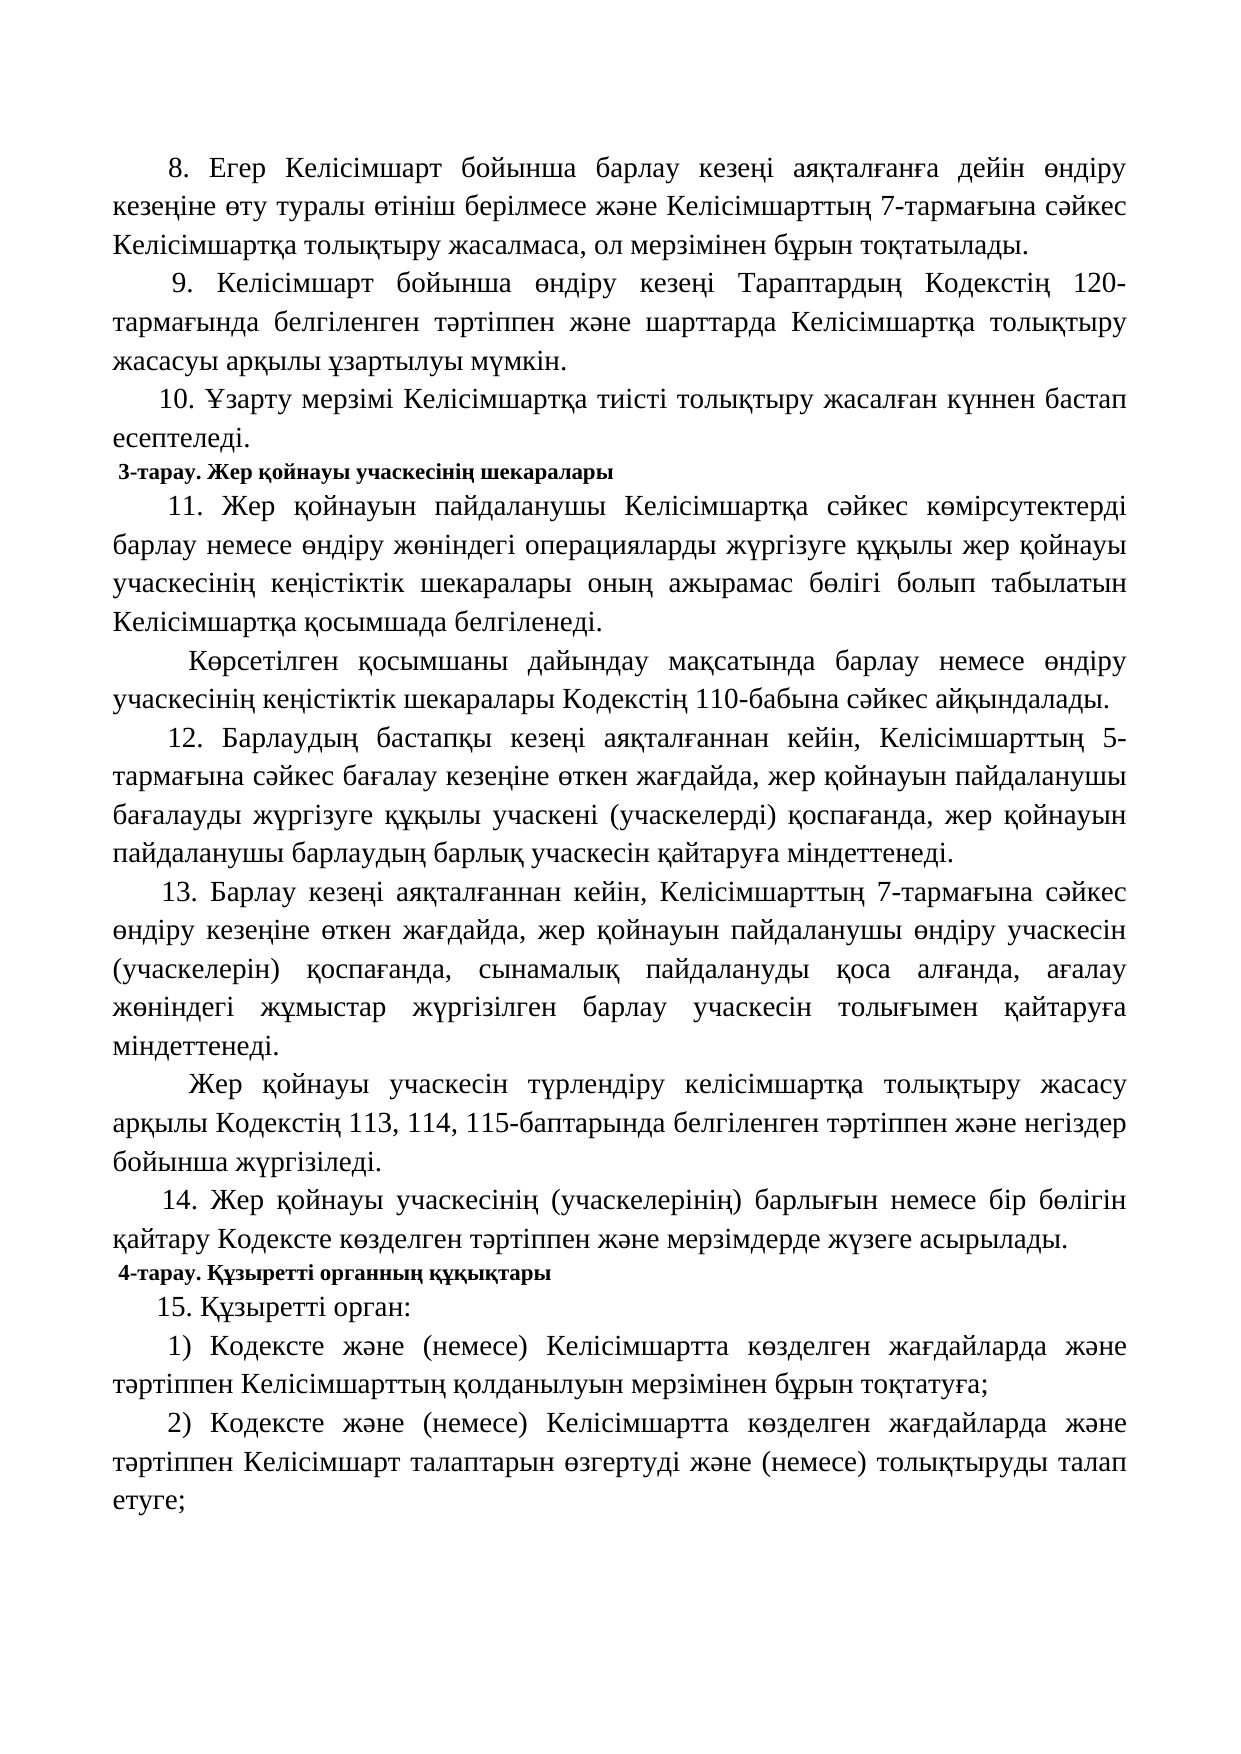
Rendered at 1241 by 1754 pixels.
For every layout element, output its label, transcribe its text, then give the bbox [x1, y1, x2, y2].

text 3-тарау. Жер қойнауы учаскесінің шекаралары [112, 458, 1128, 485]
text 13. Барлау кезеңі аяқталғаннан кейін, Келісімшарттың 7-тармағына сәйкес өндіру кезеңіне өткен жағдайда, жер қойнауын пайдаланушы өндіру учаскесін (учаскелерін) қоспағанда, сынамалық пайдалануды қоса алғанда, ағалау жөніндегі жұмыстар жүргізілген барлау учаскесін толығымен қайтаруға міндеттенеді. [112, 874, 1128, 1062]
text 2) Кодексте және (немесе) Келісімшартта көзделген жағдайларда және тәртіппен Келісімшарт талаптарын өзгертуді және (немесе) толықтыруды талап етуге; [112, 1405, 1128, 1516]
text 15. Құзыретті орган: [112, 1289, 1128, 1323]
text 11. Жер қойнауын пайдаланушы Келісімшартқа сәйкес көмірсутектерді барлау немесе өндіру жөніндегі операцияларды жүргізуге құқылы жер қойнауы учаскесінің кеңістіктік шекаралары оның ажырамас бөлігі болып табылатын Келісімшартқа қосымшада белгіленеді. [112, 488, 1128, 638]
text 10. Ұзарту мерзімі Келісімшартқа тиісті толықтыру жасалған күннен бастап есептеледі. [112, 381, 1128, 453]
text 14. Жер қойнауы учаскесінің (учаскелерінің) барлығын немесе бір бөлігін қайтару Кодексте көзделген тәртіппен және мерзімдерде жүзеге асырылады. [112, 1182, 1128, 1254]
text Жер қойнауы учаскесін түрлендіру келісімшартқа толықтыру жасасу арқылы Кодекстің 113, 114, 115-баптарында белгіленген тәртіппен және негіздер бойынша жүргізіледі. [112, 1067, 1128, 1177]
text 4-тарау. Құзыретті органның құқықтары [112, 1259, 1128, 1286]
text 1) Кодексте және (немесе) Келісімшартта көзделген жағдайларда және тәртіппен Келісімшарттың қолданылуын мерзімінен бұрын тоқтатуға; [112, 1328, 1128, 1400]
text 9. Келісімшарт бойынша өндіру кезеңі Тараптардың Кодекстің 120-тармағында белгіленген тәртіппен және шарттарда Келісімшартқа толықтыру жасасуы арқылы ұзартылуы мүмкін. [112, 266, 1128, 376]
text Көрсетілген қосымшаны дайындау мақсатында барлау немесе өндіру учаскесінің кеңістіктік шекаралары Кодекстің 110-бабына сәйкес айқындалады. [112, 643, 1128, 715]
text 12. Барлаудың бастапқы кезеңі аяқталғаннан кейін, Келісімшарттың 5-тармағына сәйкес бағалау кезеңіне өткен жағдайда, жер қойнауын пайдаланушы бағалауды жүргізуге құқылы учаскені (учаскелерді) қоспағанда, жер қойнауын пайдаланушы барлаудың барлық учаскесін қайтаруға міндеттенеді. [112, 720, 1128, 869]
text 8. Егер Келісімшарт бойынша барлау кезеңі аяқталғанға дейін өндіру кезеңіне өту туралы өтініш берілмесе және Келісімшарттың 7-тармағына сәйкес Келісімшартқа толықтыру жасалмаса, ол мерзімінен бұрын тоқтатылады. [112, 150, 1128, 261]
